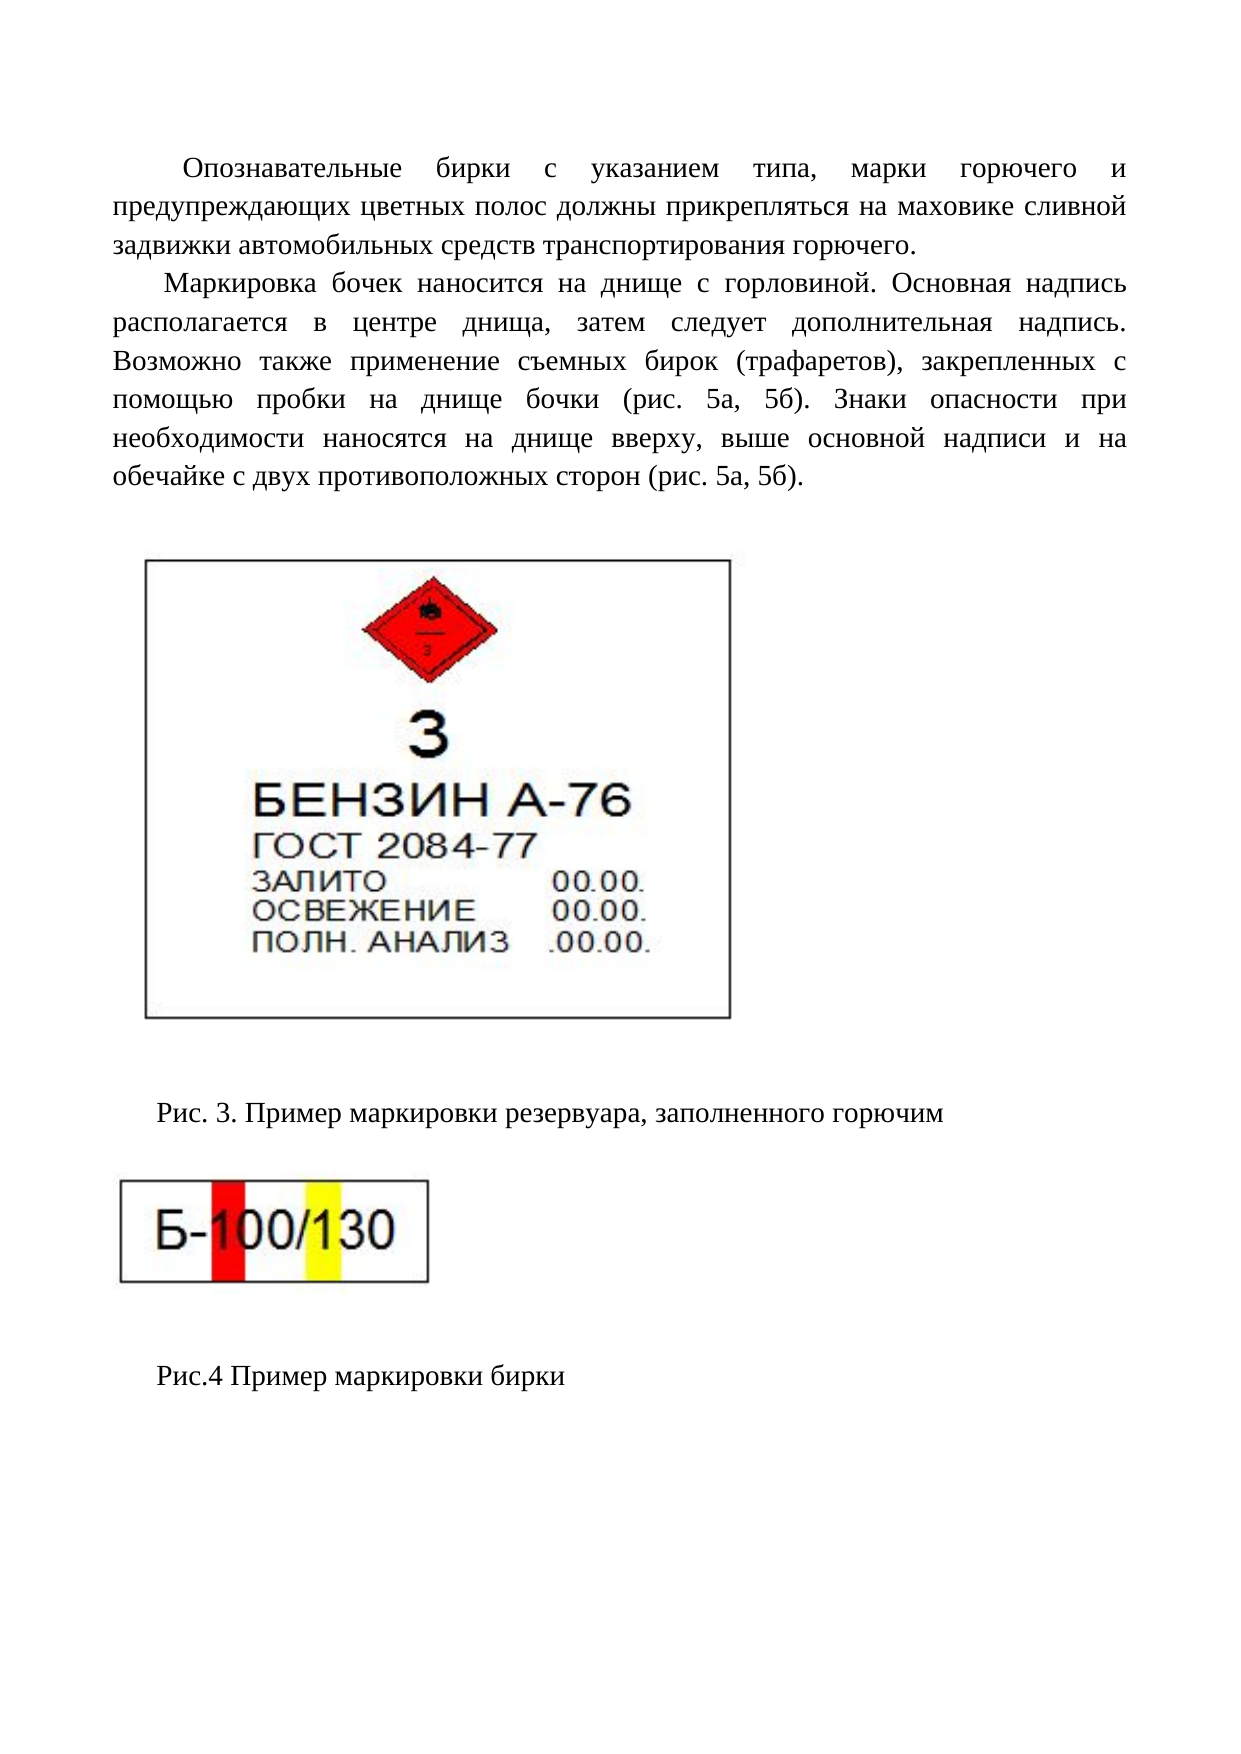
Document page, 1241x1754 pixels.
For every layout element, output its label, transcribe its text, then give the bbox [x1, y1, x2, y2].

text Опознавательные бирки с указанием типа, марки горючего и предупреждающих цветных полос должны прикрепляться на маховике сливной задвижки автомобильных средств транспортирования горючего. [112, 150, 1128, 261]
text Маркировка бочек наносится на днище с горловиной. Основная надпись располагается в центре днища, затем следует дополнительная надпись. Возможно также применение съемных бирок (трафаретов), закрепленных с помощью пробки на днище бочки (рис. 5а, 5б). Знаки опасности при необходимости наносятся на днище вверху, выше основной надписи и на обечайке с двух противоположных сторон (рис. 5а, 5б). [112, 266, 1128, 492]
text Рис.4 Пример маркировки бирки [112, 1358, 1128, 1391]
text Рис. 3. Пример маркировки резервуара, заполненного горючим [112, 1096, 1128, 1129]
picture [112, 535, 767, 1032]
picture [112, 1172, 442, 1294]
